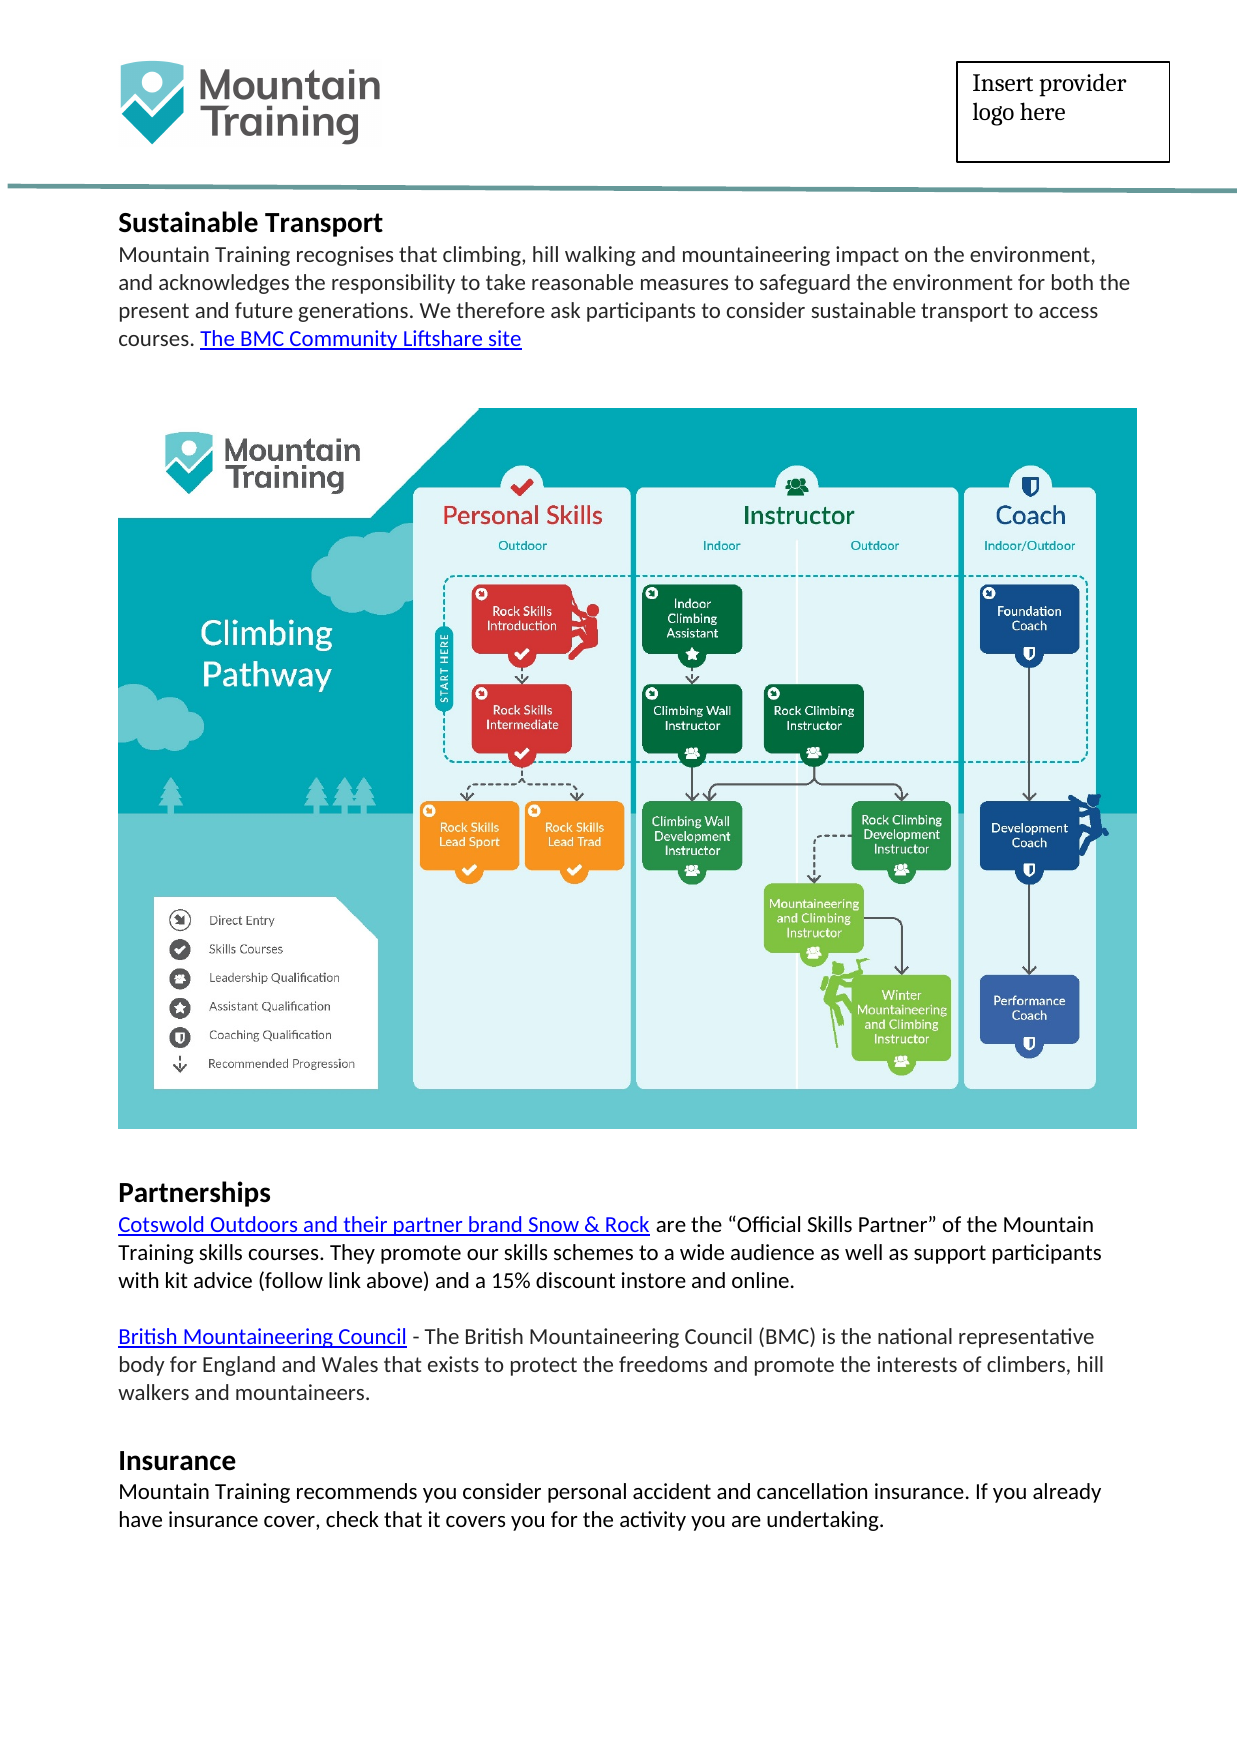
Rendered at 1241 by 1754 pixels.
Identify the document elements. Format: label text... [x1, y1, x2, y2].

picture [118, 408, 1137, 1129]
text Insurance [118, 1442, 1137, 1477]
text Mountain Training recommends you consider personal accident and cancellation insurance. If you already have insurance cover, check that it covers you for the activity you are undertaking. [118, 1477, 1152, 1533]
picture [118, 59, 382, 147]
text British Mountaineering Council - The British Mountaineering Council (BMC) is the national representative body for England and Wales that exists to protect the freedoms and promote the interests of climbers, hill walkers and mountaineers. [118, 1322, 1137, 1406]
text Partnerships Cotswold Outdoors and their partner brand Snow & Rock are the “Official Skills Partner” of the Mountain Training skills courses. They promote our skills schemes to a wide audience as well as support participants with kit advice (follow link above) and a 15% discount instore and online. [118, 1174, 1137, 1294]
text Sustainable Transport [118, 204, 1137, 240]
text Mountain Training recognises that climbing, hill walking and mountaineering impact on the environment, and acknowledges the responsibility to take reasonable measures to safeguard the environment for both the present and future generations. We therefore ask participants to consider sustainable transport to access courses. The BMC Community Liftshare site [118, 240, 1137, 352]
